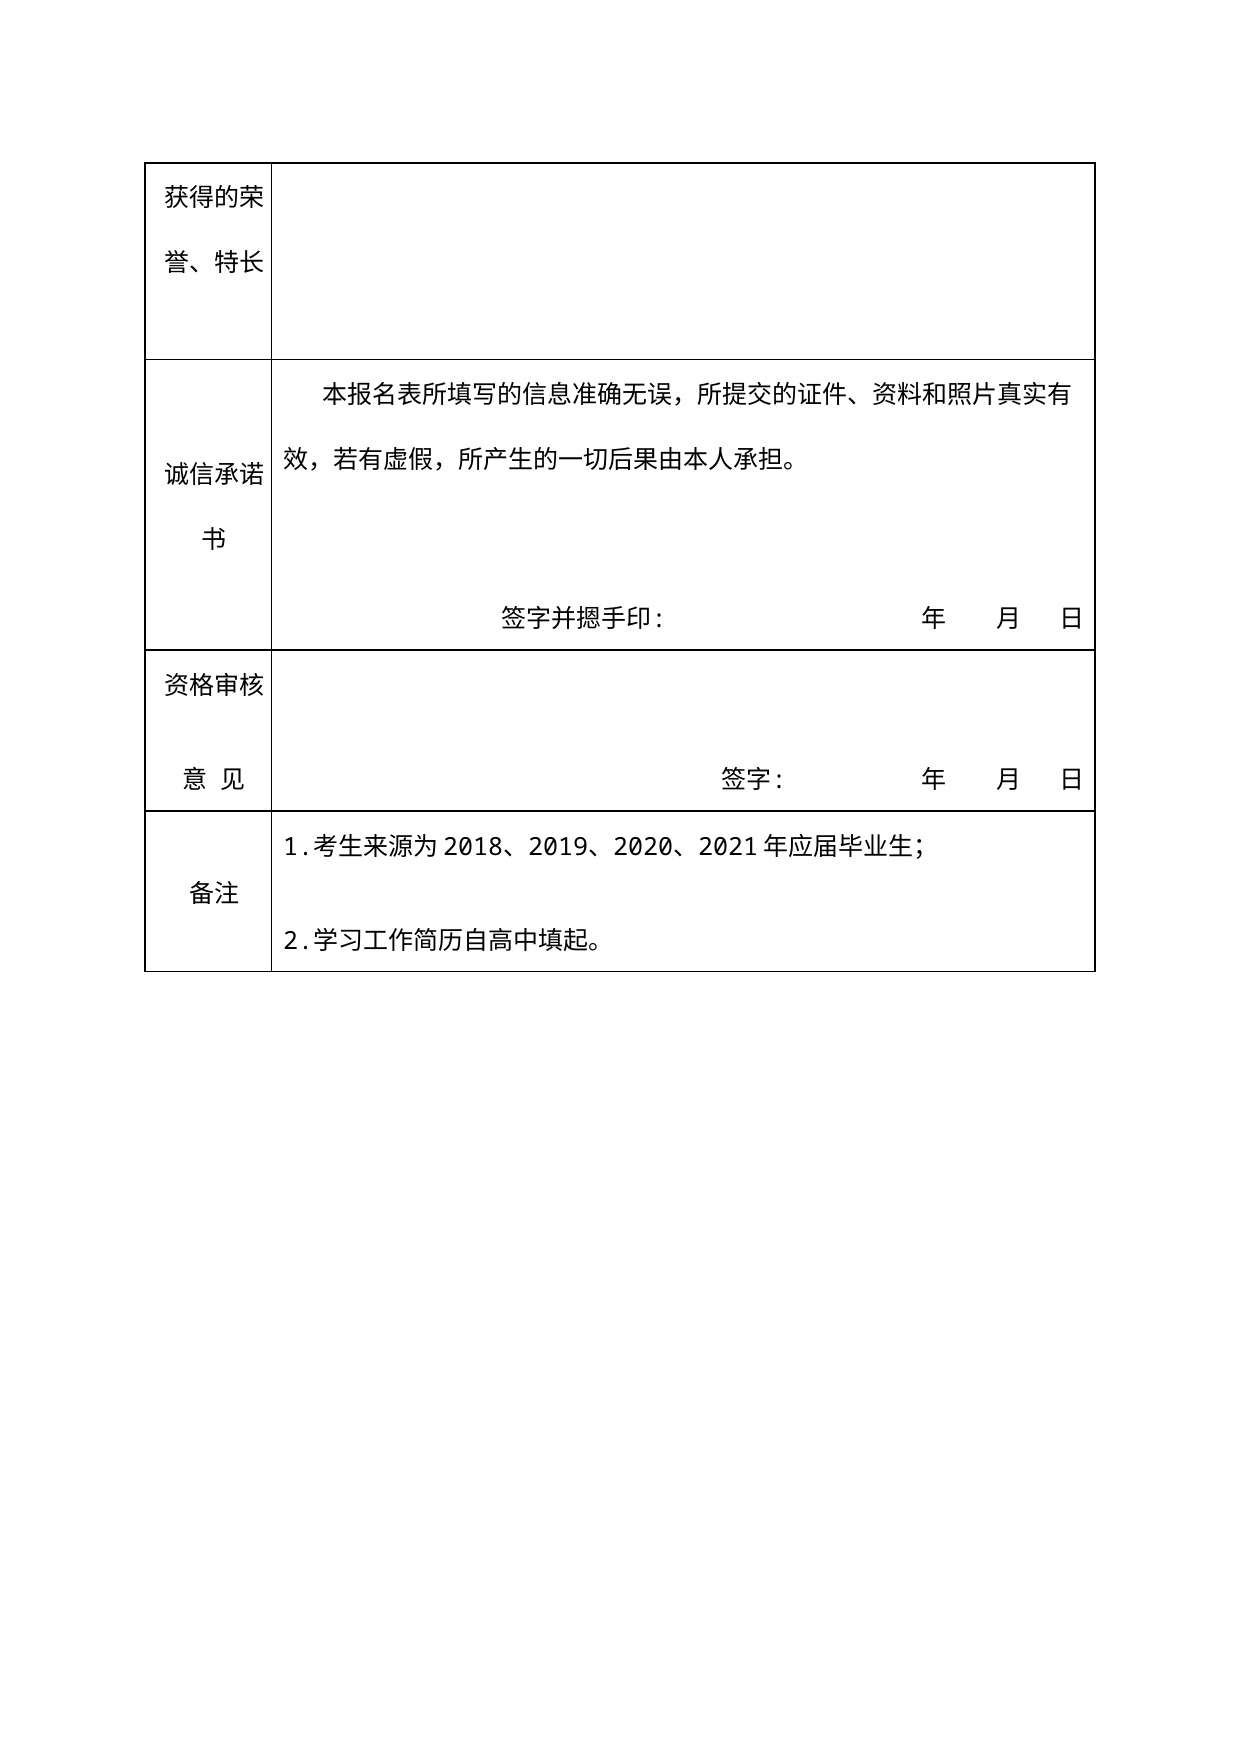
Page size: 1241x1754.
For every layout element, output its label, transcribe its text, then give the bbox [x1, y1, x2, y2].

table_cell [272, 164, 1094, 358]
table_cell 本报名表所填写的信息准确无误，所提交的证件、资料和照片真实有效，若有虚假，所产生的一切后果由本人承担。 签字并摁手印: 年 月 日 [272, 360, 1094, 649]
table_cell 资格审核 意 见 [146, 651, 271, 810]
table_cell 签字: 年 月 日 [272, 651, 1094, 810]
table_cell 1.考生来源为2018、2019、2020、2021年应届毕业生； 2.学习工作简历自高中填起。 [272, 812, 1094, 971]
table_cell 诚信承诺书 [146, 360, 271, 649]
table_cell 备注 [146, 812, 271, 971]
table_cell 大学期间获得的荣誉、特长 [146, 164, 271, 358]
